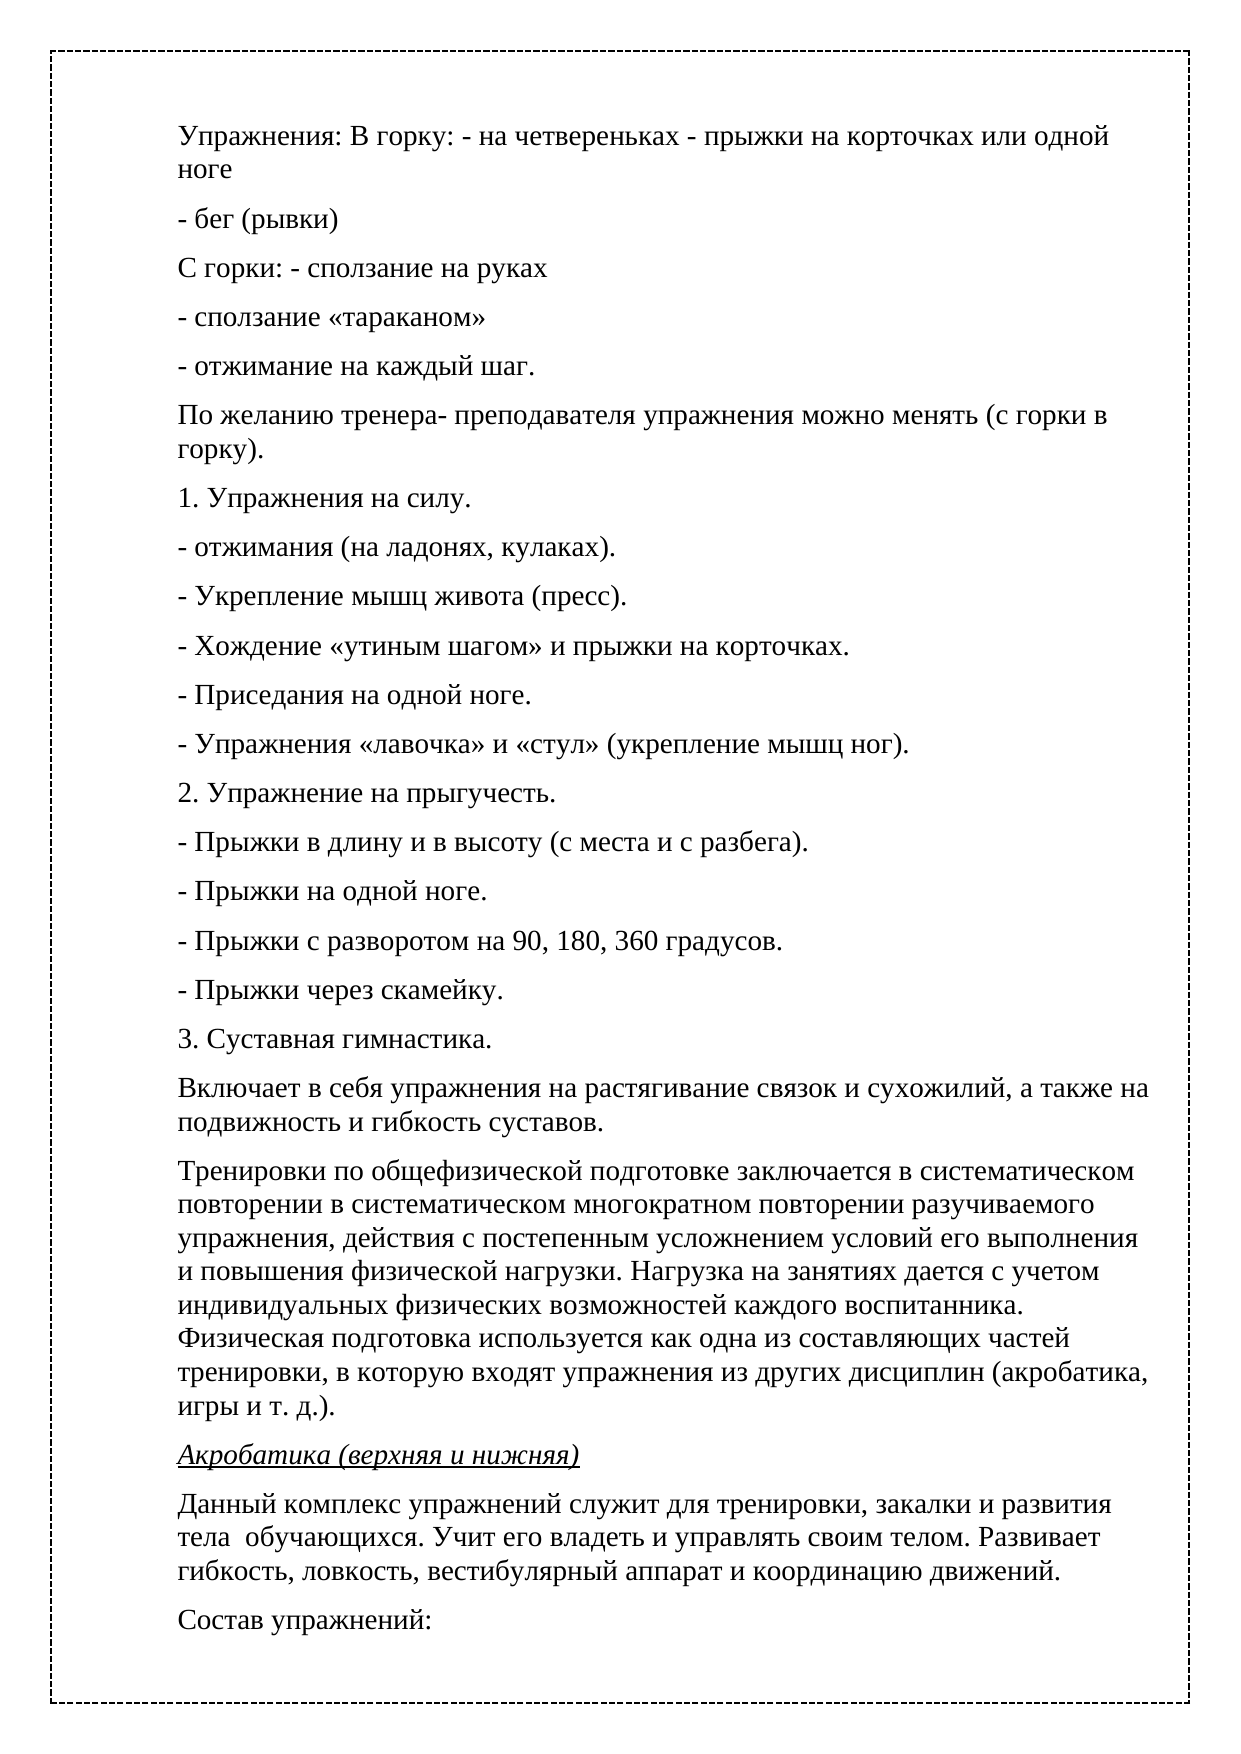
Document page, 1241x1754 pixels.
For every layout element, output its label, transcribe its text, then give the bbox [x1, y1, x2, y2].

text - Укрепление мышц живота (пресс). [177, 578, 1152, 612]
text Упражнения: В горку: - на четвереньках - прыжки на корточках или одной ноге [177, 118, 1152, 185]
text - отжимание на каждый шаг. [177, 348, 1152, 382]
text - Упражнения «лавочка» и «стул» (укрепление мышц ног). [177, 726, 1152, 759]
text - отжимания (на ладонях, кулаках). [177, 529, 1152, 563]
text 3. Суставная гимнастика. [177, 1021, 1152, 1054]
text По желанию тренера- преподавателя упражнения можно менять (с горки в горку). [177, 397, 1152, 464]
text Включает в себя упражнения на растягивание связок и сухожилий, а также на подвижность и гибкость суставов. [177, 1070, 1152, 1137]
text Состав упражнений: [177, 1602, 1152, 1636]
text С горки: - сползание на руках [177, 250, 1152, 283]
text 2. Упражнение на прыгучесть. [177, 775, 1152, 809]
text Акробатика (верхняя и нижняя) [177, 1437, 1152, 1470]
text - бег (рывки) [177, 201, 1152, 234]
text - сползание «тараканом» [177, 299, 1152, 333]
text Тренировки по общефизической подготовке заключается в систематическом повторении в систематическом многократном повторении разучиваемого упражнения, действия с постепенным усложнением условий его выполнения и повышения физической нагрузки. Нагрузка на занятиях дается с учетом индивидуальных физических возможностей каждого воспитанника. Физическая подготовка используется как одна из составляющих частей тренировки, в которую входят упражнения из других дисциплин (акробатика, игры и т. д.). [177, 1153, 1152, 1421]
text 1. Упражнения на силу. [177, 480, 1152, 514]
text - Приседания на одной ноге. [177, 677, 1152, 710]
text - Прыжки на одной ноге. [177, 873, 1152, 907]
text - Прыжки в длину и в высоту (с места и с разбега). [177, 824, 1152, 858]
text - Прыжки через скамейку. [177, 972, 1152, 1005]
text - Прыжки с разворотом на 90, 180, 360 градусов. [177, 923, 1152, 956]
text Данный комплекс упражнений служит для тренировки, закалки и развития тела обучающихся. Учит его владеть и управлять своим телом. Развивает гибкость, ловкость, вестибулярный аппарат и координацию движений. [177, 1486, 1152, 1587]
text - Хождение «утиным шагом» и прыжки на корточках. [177, 628, 1152, 661]
